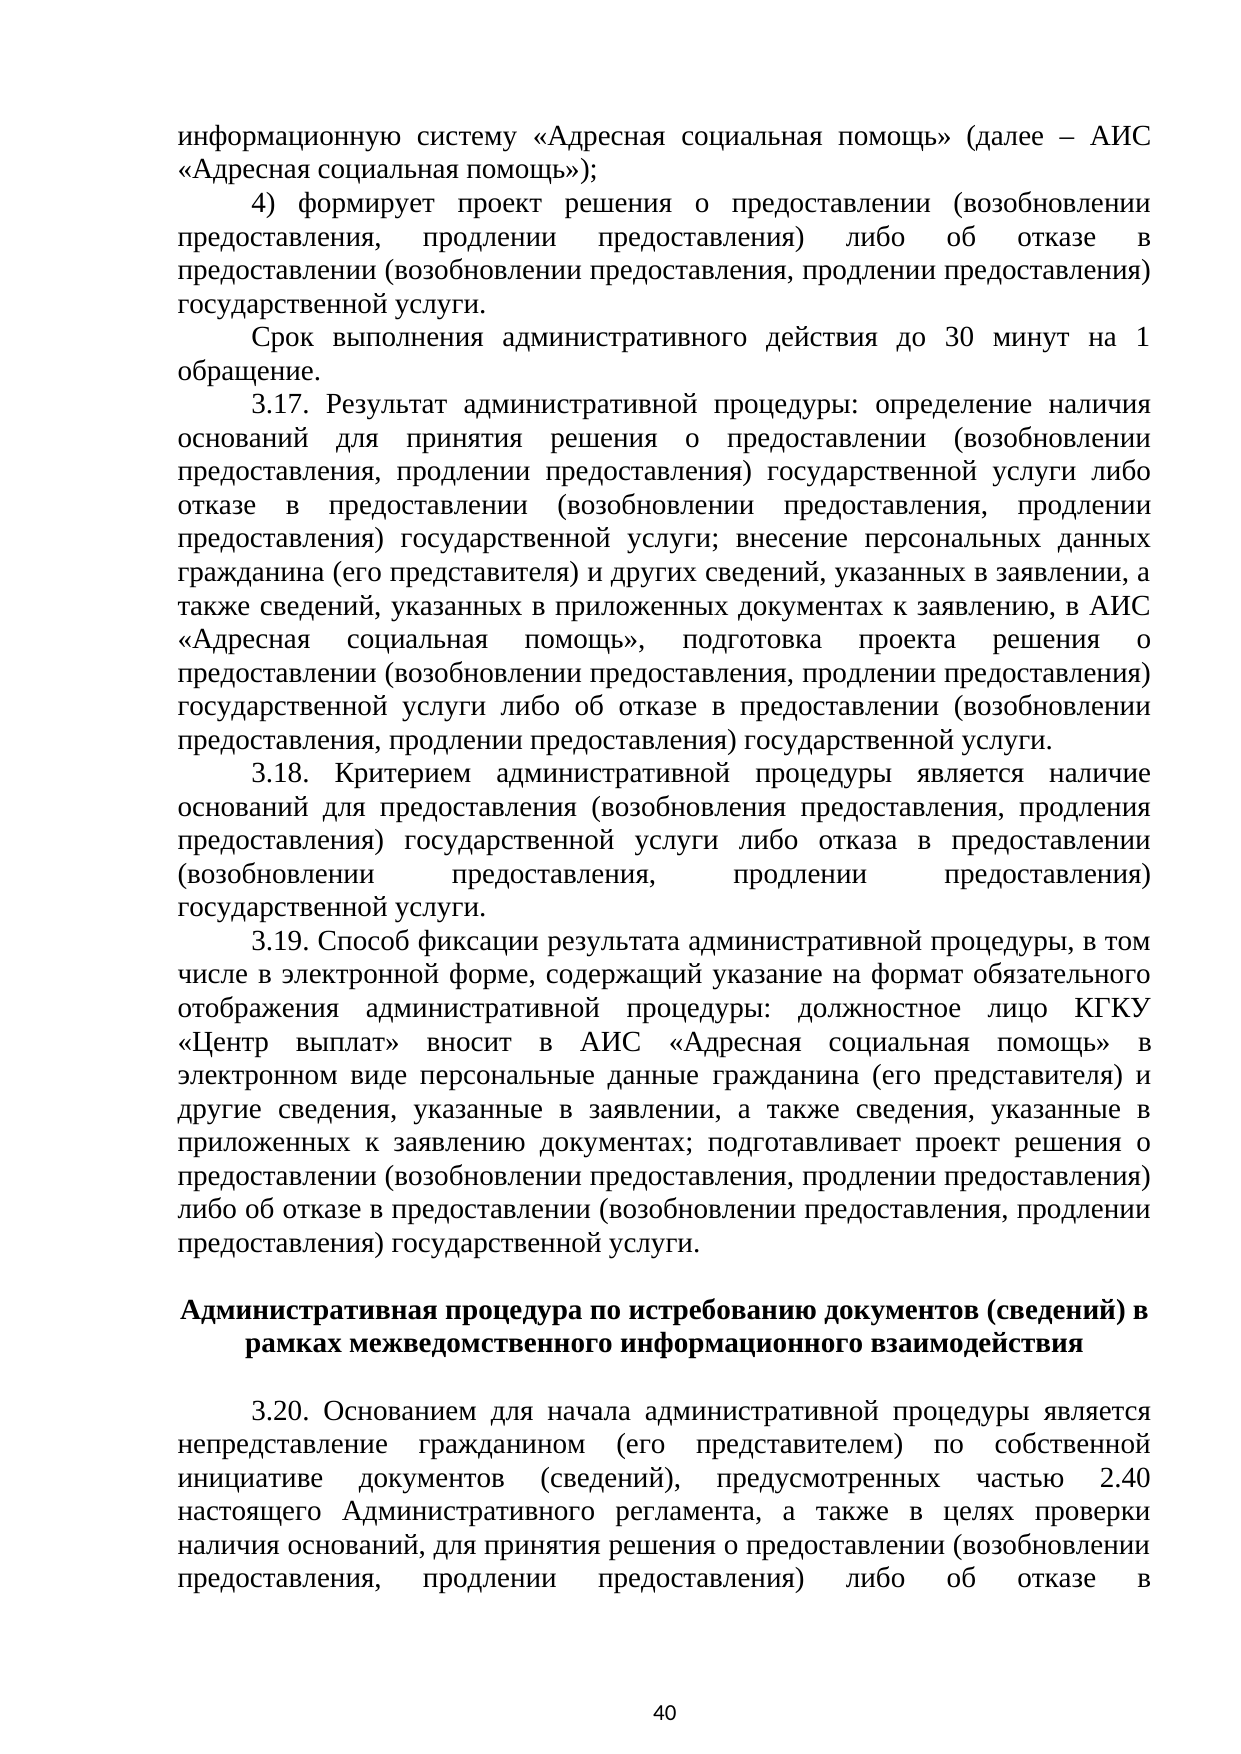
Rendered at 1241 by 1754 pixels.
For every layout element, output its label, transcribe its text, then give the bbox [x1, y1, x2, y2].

text 3.18. Критерием административной процедуры является наличие оснований для предоставления (возобновления предоставления, продления предоставления) государственной услуги либо отказа в предоставлении (возобновлении предоставления, продлении предоставления) государственной услуги. [177, 755, 1152, 923]
text 3.19. Способ фиксации результата административной процедуры, в том числе в электронной форме, содержащий указание на формат обязательного отображения административной процедуры: должностное лицо КГКУ «Центр выплат» вносит в АИС «Адресная социальная помощь» в электронном виде персональные данные гражданина (его представителя) и другие сведения, указанные в заявлении, а также сведения, указанные в приложенных к заявлению документах; подготавливает проект решения о предоставлении (возобновлении предоставления, продлении предоставления) либо об отказе в предоставлении (возобновлении предоставления, продлении предоставления) государственной услуги. [177, 923, 1152, 1258]
text 4) формирует проект решения о предоставлении (возобновлении предоставления, продлении предоставления) либо об отказе в предоставлении (возобновлении предоставления, продлении предоставления) государственной услуги. [177, 185, 1152, 319]
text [177, 118, 1152, 185]
text 3.17. Результат административной процедуры: определение наличия оснований для принятия решения о предоставлении (возобновлении предоставления, продлении предоставления) государственной услуги либо отказе в предоставлении (возобновлении предоставления, продлении предоставления) государственной услуги; внесение персональных данных гражданина (его представителя) и других сведений, указанных в заявлении, а также сведений, указанных в приложенных документах к заявлению, в АИС «Адресная социальная помощь», подготовка проекта решения о предоставлении (возобновлении предоставления, продлении предоставления) государственной услуги либо об отказе в предоставлении (возобновлении предоставления, продлении предоставления) государственной услуги. [177, 386, 1152, 755]
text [177, 1393, 1152, 1594]
text Административная процедура по истребованию документов (сведений) в рамках межведомственного информационного взаимодействия [177, 1292, 1152, 1359]
text Срок выполнения административного действия до 30 минут на 1 обращение. [177, 319, 1152, 386]
